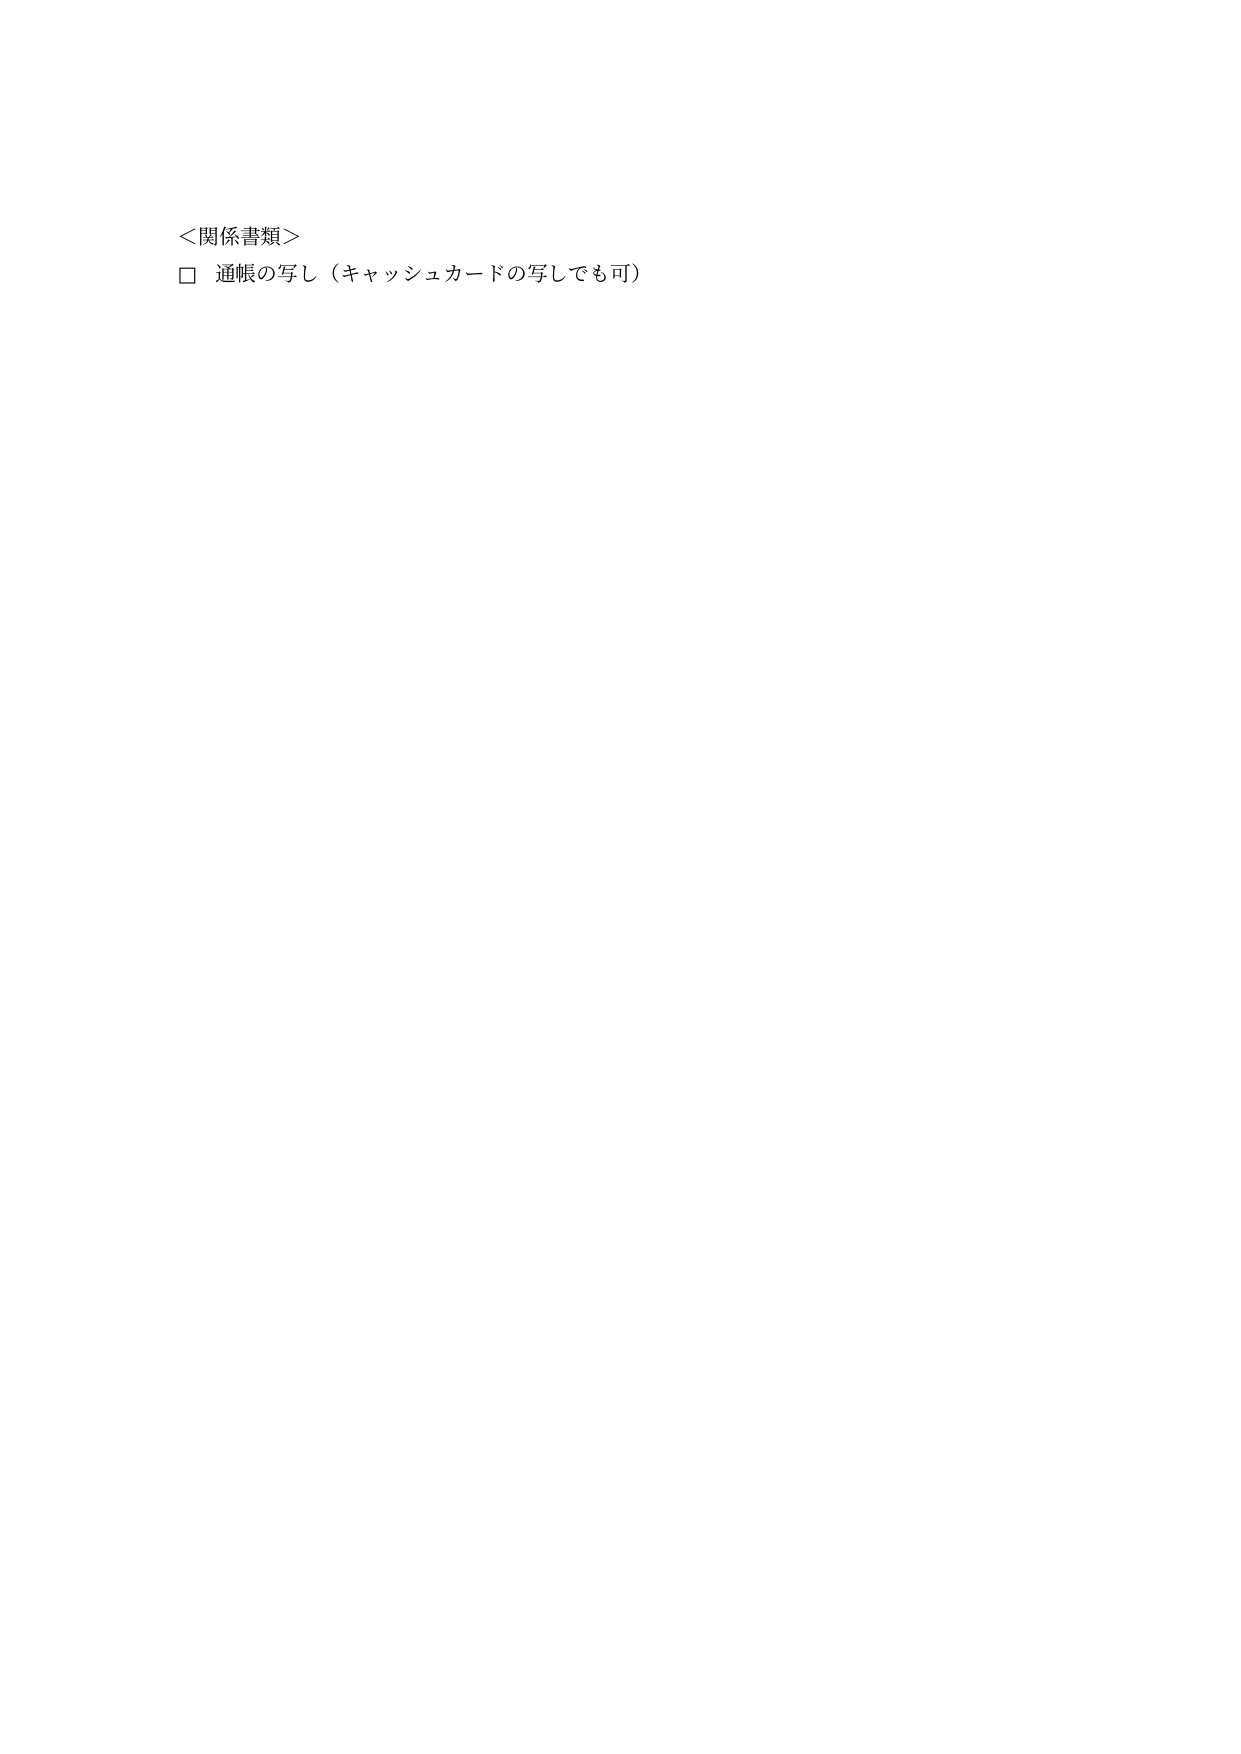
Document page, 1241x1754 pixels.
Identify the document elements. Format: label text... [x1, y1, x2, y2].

list 通帳の写し（キャッシュカードの写しでも可） [177, 254, 1063, 292]
text ＜関係書類＞ [177, 217, 1063, 254]
